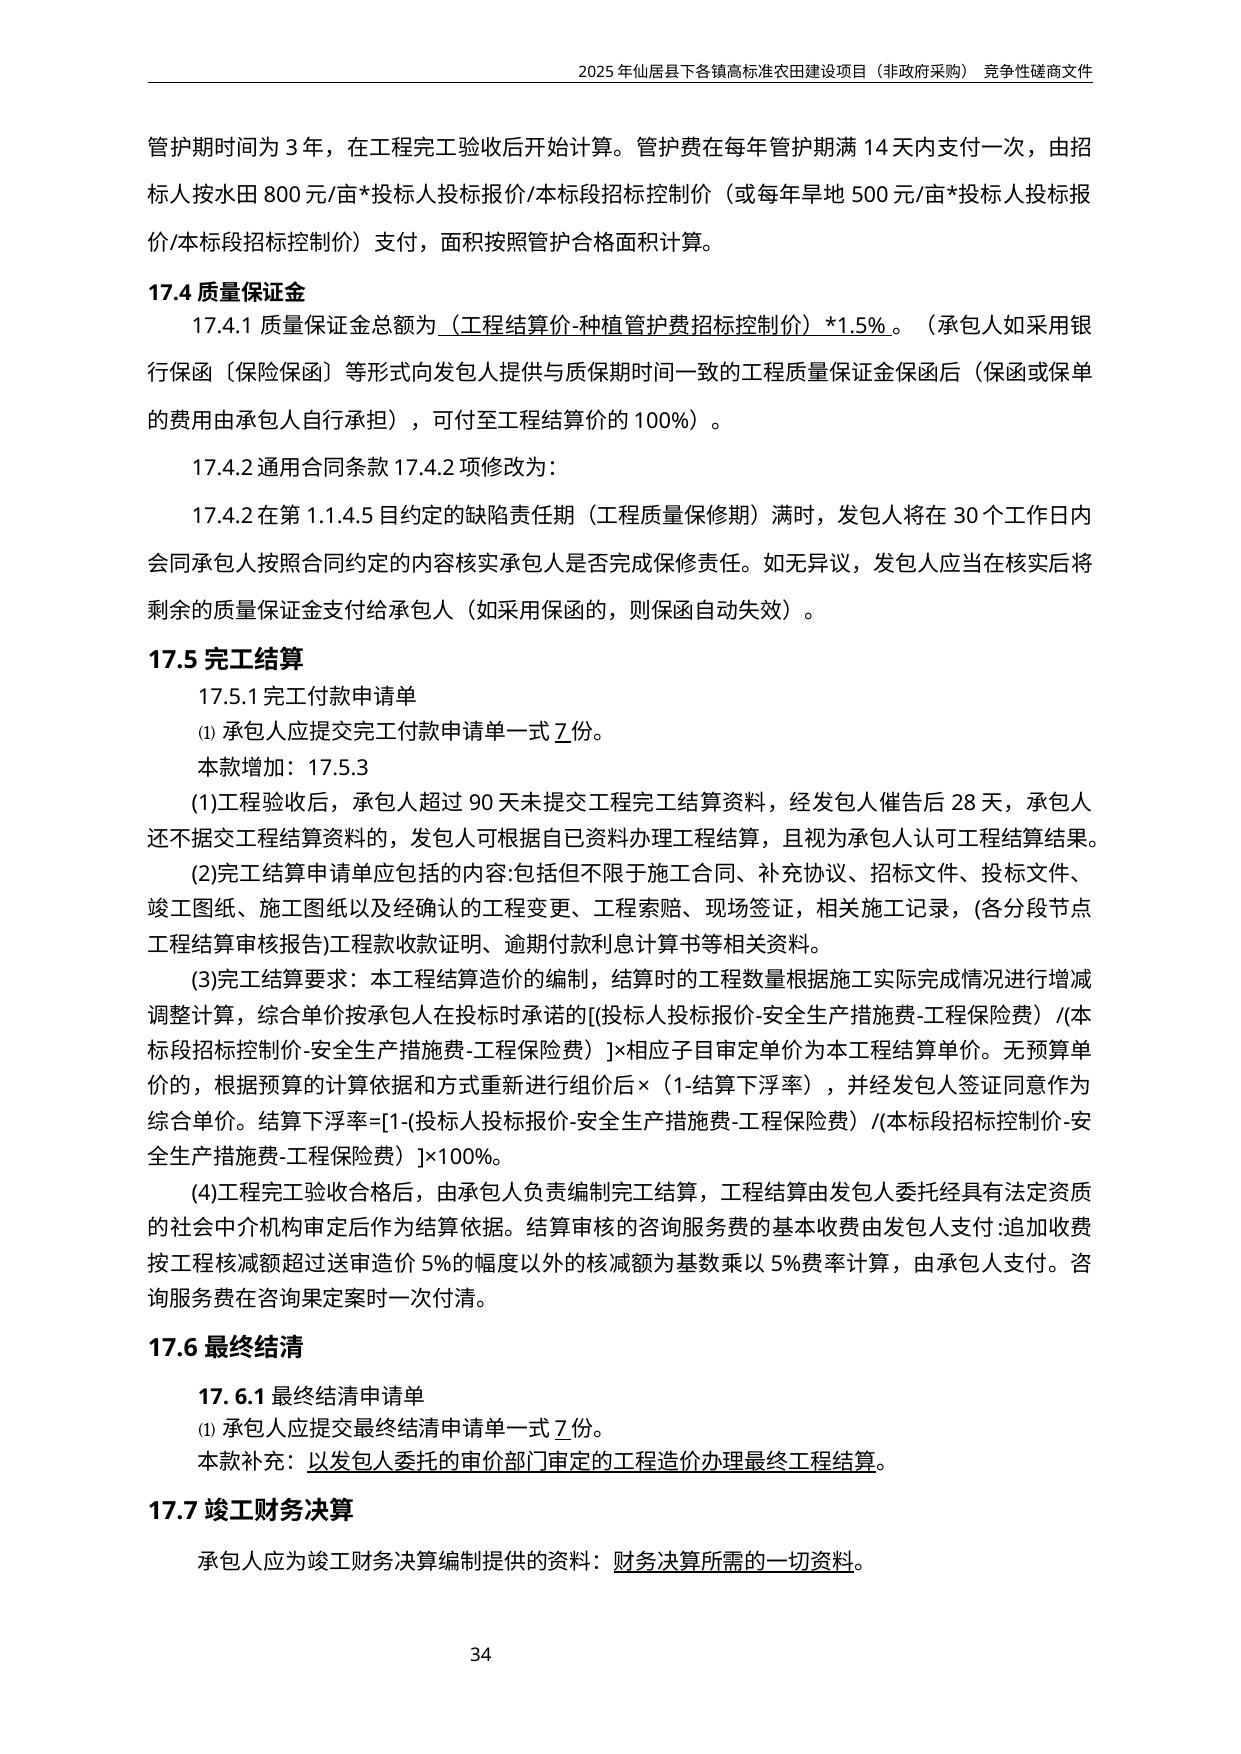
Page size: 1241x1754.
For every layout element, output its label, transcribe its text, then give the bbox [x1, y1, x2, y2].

text 本款增加：17.5.3 [148, 747, 1093, 782]
text 17.4 质量保证金 [148, 272, 1093, 308]
text ⑴ 承包人应提交完工付款申请单一式7份。 [148, 711, 1093, 747]
text (2)完工结算申请单应包括的内容:包括但不限于施工合同、补充协议、招标文件、投标文件、竣工图纸、施工图纸以及经确认的工程变更、工程索赔、现场签证，相关施工记录，(各分段节点工程结算审核报告)工程款收款证明、逾期付款利息计算书等相关资料。 [148, 853, 1093, 959]
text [148, 129, 1093, 256]
text 17.4.2通用合同条款17.4.2项修改为： [148, 450, 1093, 482]
text 17.5.1完工付款申请单 [148, 676, 1093, 711]
text (1)工程验收后，承包人超过90天未提交工程完工结算资料，经发包人催告后28天，承包人还不据交工程结算资料的，发包人可根据自已资料办理工程结算，且视为承包人认可工程结算结果。 [148, 782, 1093, 853]
text ⑴ 承包人应提交最终结清申请单一式7份。 [148, 1411, 1093, 1443]
text 承包人应为竣工财务决算编制提供的资料：财务决算所需的一切资料。 [148, 1541, 1093, 1576]
text (3)完工结算要求：本工程结算造价的编制，结算时的工程数量根据施工实际完成情况进行增减调整计算，综合单价按承包人在投标时承诺的[(投标人投标报价-安全生产措施费-工程保险费）/(本标段招标控制价-安全生产措施费-工程保险费）]×相应子目审定单价为本工程结算单价。无预算单价的，根据预算的计算依据和方式重新进行组价后×（1-结算下浮率），并经发包人签证同意作为综合单价。结算下浮率=[1-(投标人投标报价-安全生产措施费-工程保险费）/(本标段招标控制价-安全生产措施费-工程保险费）]×100%。 [148, 959, 1093, 1172]
text 本款补充：以发包人委托的审价部门审定的工程造价办理最终工程结算。 [148, 1443, 1093, 1476]
text (4)工程完工验收合格后，由承包人负责编制完工结算，工程结算由发包人委托经具有法定资质的社会中介机构审定后作为结算依据。结算审核的咨询服务费的基本收费由发包人支付:追加收费按工程核减额超过送审造价5%的幅度以外的核减额为基数乘以5%费率计算，由承包人支付。咨询服务费在咨询果定案时一次付清。 [148, 1172, 1093, 1313]
text 17.7 竣工财务决算 [148, 1476, 1093, 1541]
text 17.4.1 质量保证金总额为（工程结算价-种植管护费招标控制价）*1.5% 。（承包人如采用银行保函〔保险保函〕等形式向发包人提供与质保期时间一致的工程质量保证金保函后（保函或保单的费用由承包人自行承担），可付至工程结算价的100%）。 [148, 308, 1093, 434]
text 17.6 最终结清 [148, 1313, 1093, 1378]
text 17.5 完工结算 [148, 641, 1093, 676]
text 17.4.2在第1.1.4.5目约定的缺陷责任期（工程质量保修期）满时，发包人将在30个工作日内会同承包人按照合同约定的内容核实承包人是否完成保修责任。如无异议，发包人应当在核实后将剩余的质量保证金支付给承包人（如采用保函的，则保函自动失效）。 [148, 498, 1093, 625]
text 17. 6.1 最终结清申请单 [148, 1378, 1093, 1411]
